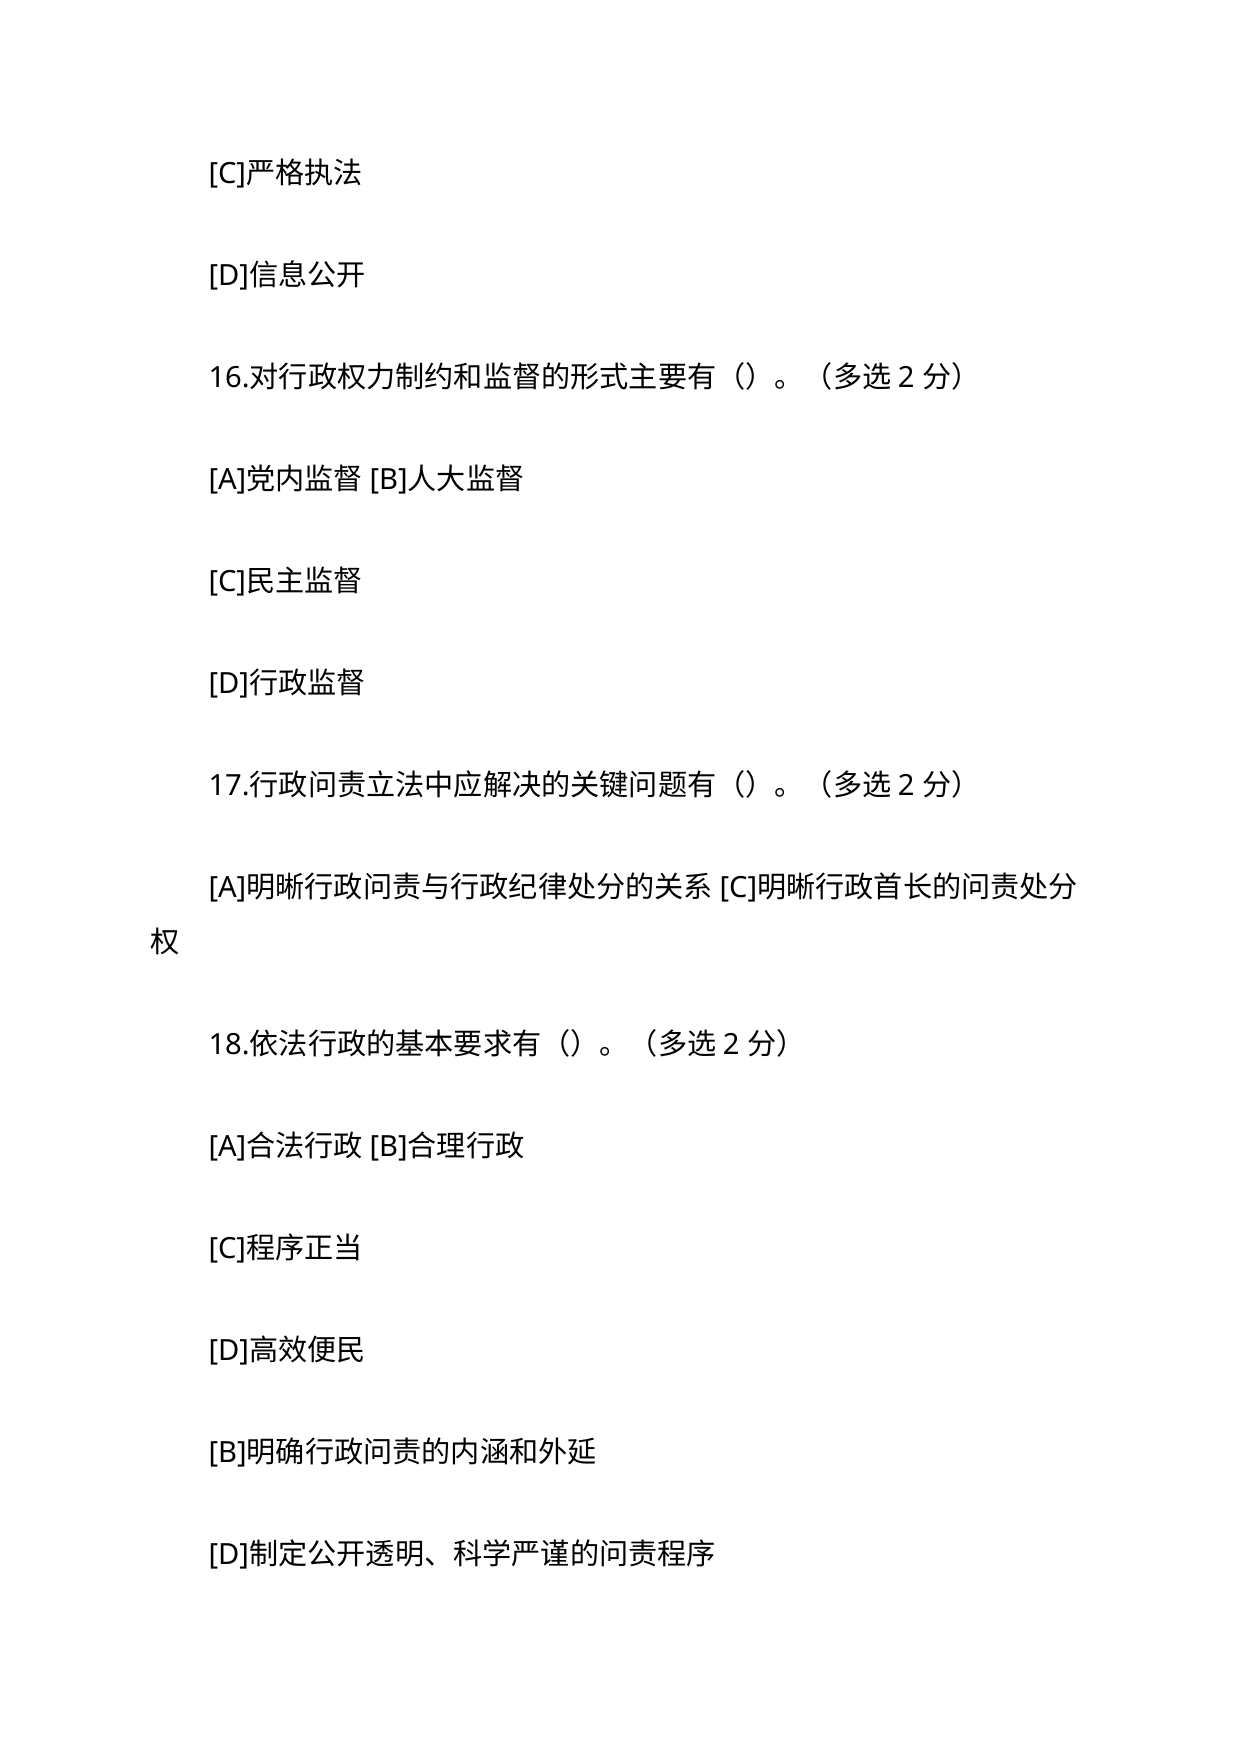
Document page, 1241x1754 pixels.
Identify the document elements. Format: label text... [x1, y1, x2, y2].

text [C]程序正当 [150, 1224, 1090, 1267]
text [A]明晰行政问责与行政纪律处分的关系 [C]明晰行政首长的问责处分权 [150, 864, 1090, 961]
text 18.依法行政的基本要求有（）。（多选 2 分） [150, 1021, 1090, 1063]
text [D]制定公开透明、科学严谨的问责程序 [150, 1531, 1090, 1573]
text [C]严格执法 [150, 150, 1090, 192]
text 17.行政问责立法中应解决的关键问题有（）。（多选 2 分） [150, 762, 1090, 804]
text 16.对行政权力制约和监督的形式主要有（）。（多选 2 分） [150, 354, 1090, 396]
text [A]党内监督 [B]人大监督 [150, 456, 1090, 498]
text [C]民主监督 [150, 558, 1090, 600]
text [D]信息公开 [150, 252, 1090, 294]
text [D]高效便民 [150, 1327, 1090, 1369]
text [D]行政监督 [150, 660, 1090, 702]
text [A]合法行政 [B]合理行政 [150, 1123, 1090, 1165]
text [B]明确行政问责的内涵和外延 [150, 1428, 1090, 1471]
